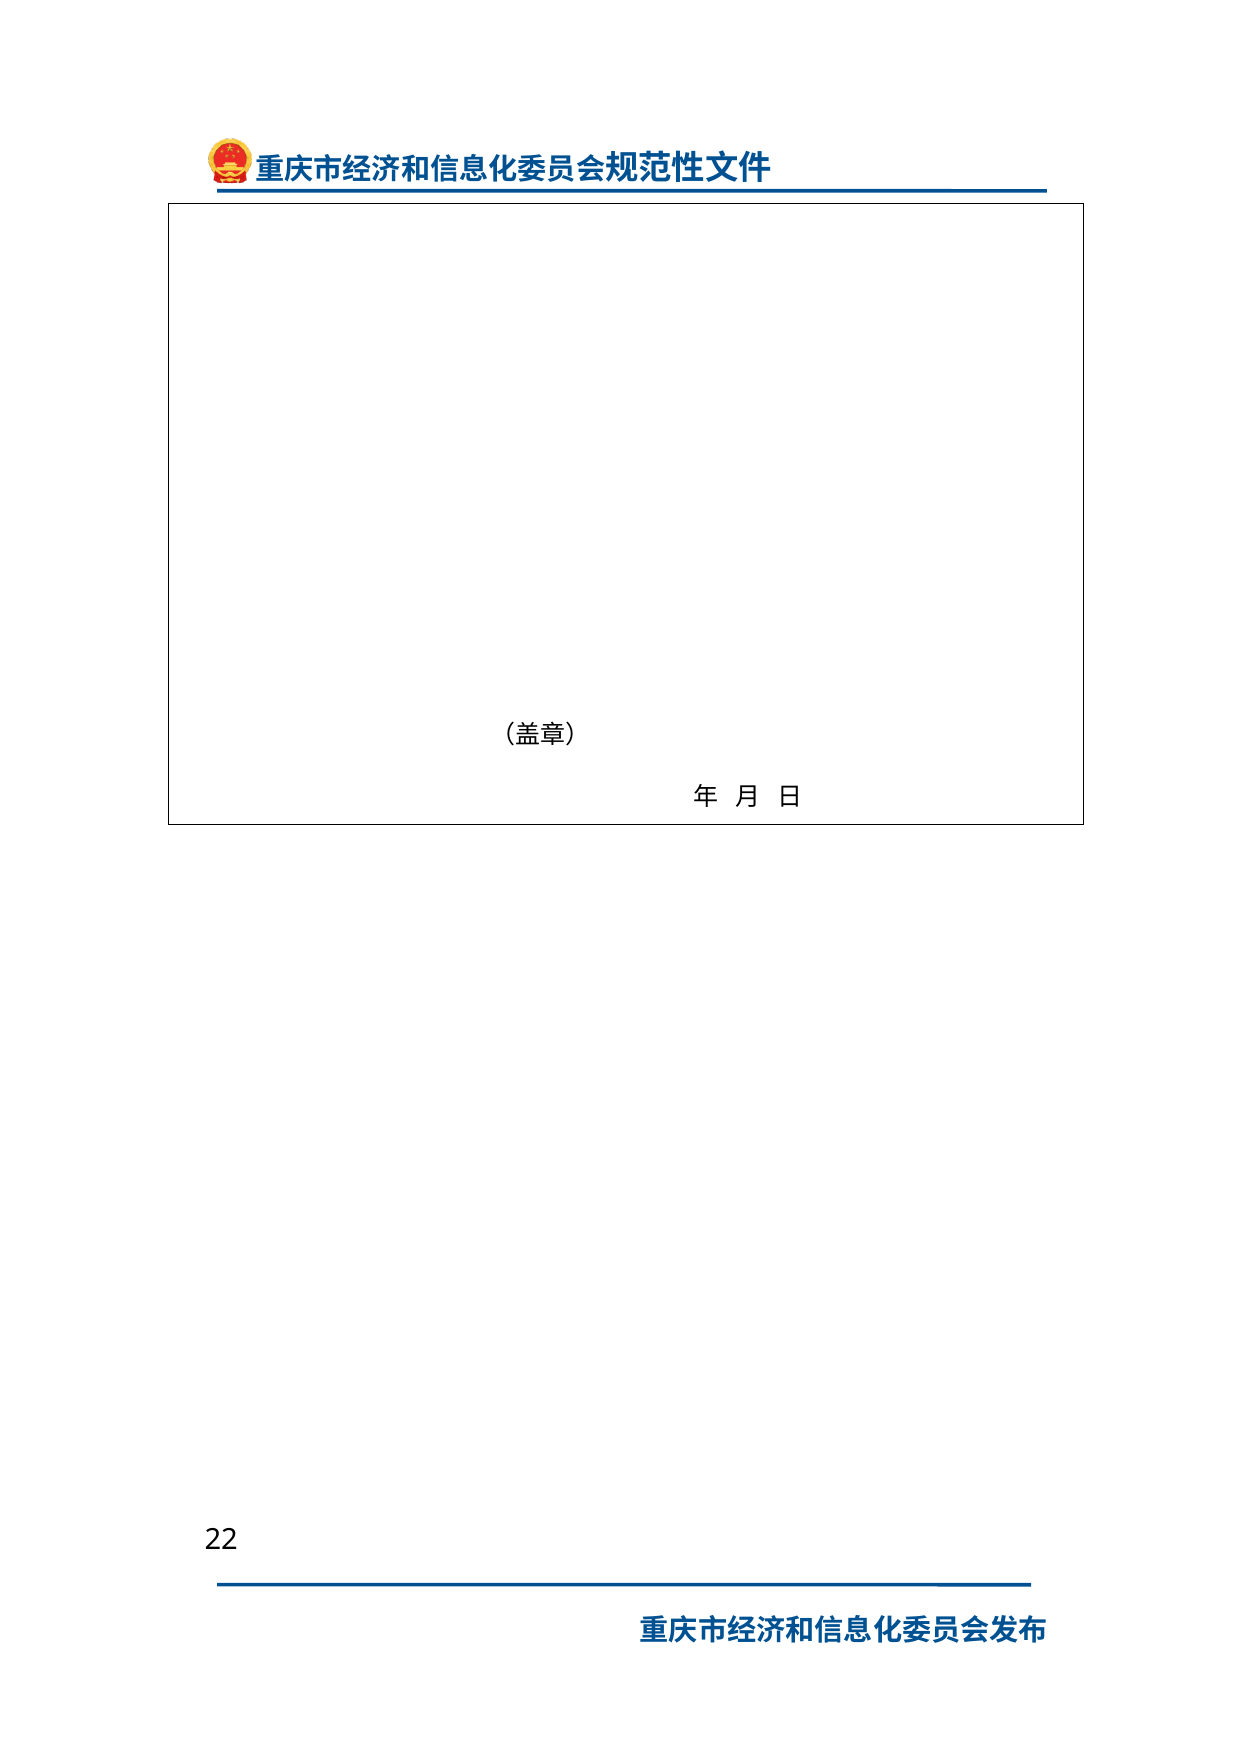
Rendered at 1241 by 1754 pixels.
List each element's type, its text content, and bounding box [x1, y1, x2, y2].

picture [204, 136, 255, 187]
table_cell （盖章） 年 月 日 [169, 204, 1083, 824]
